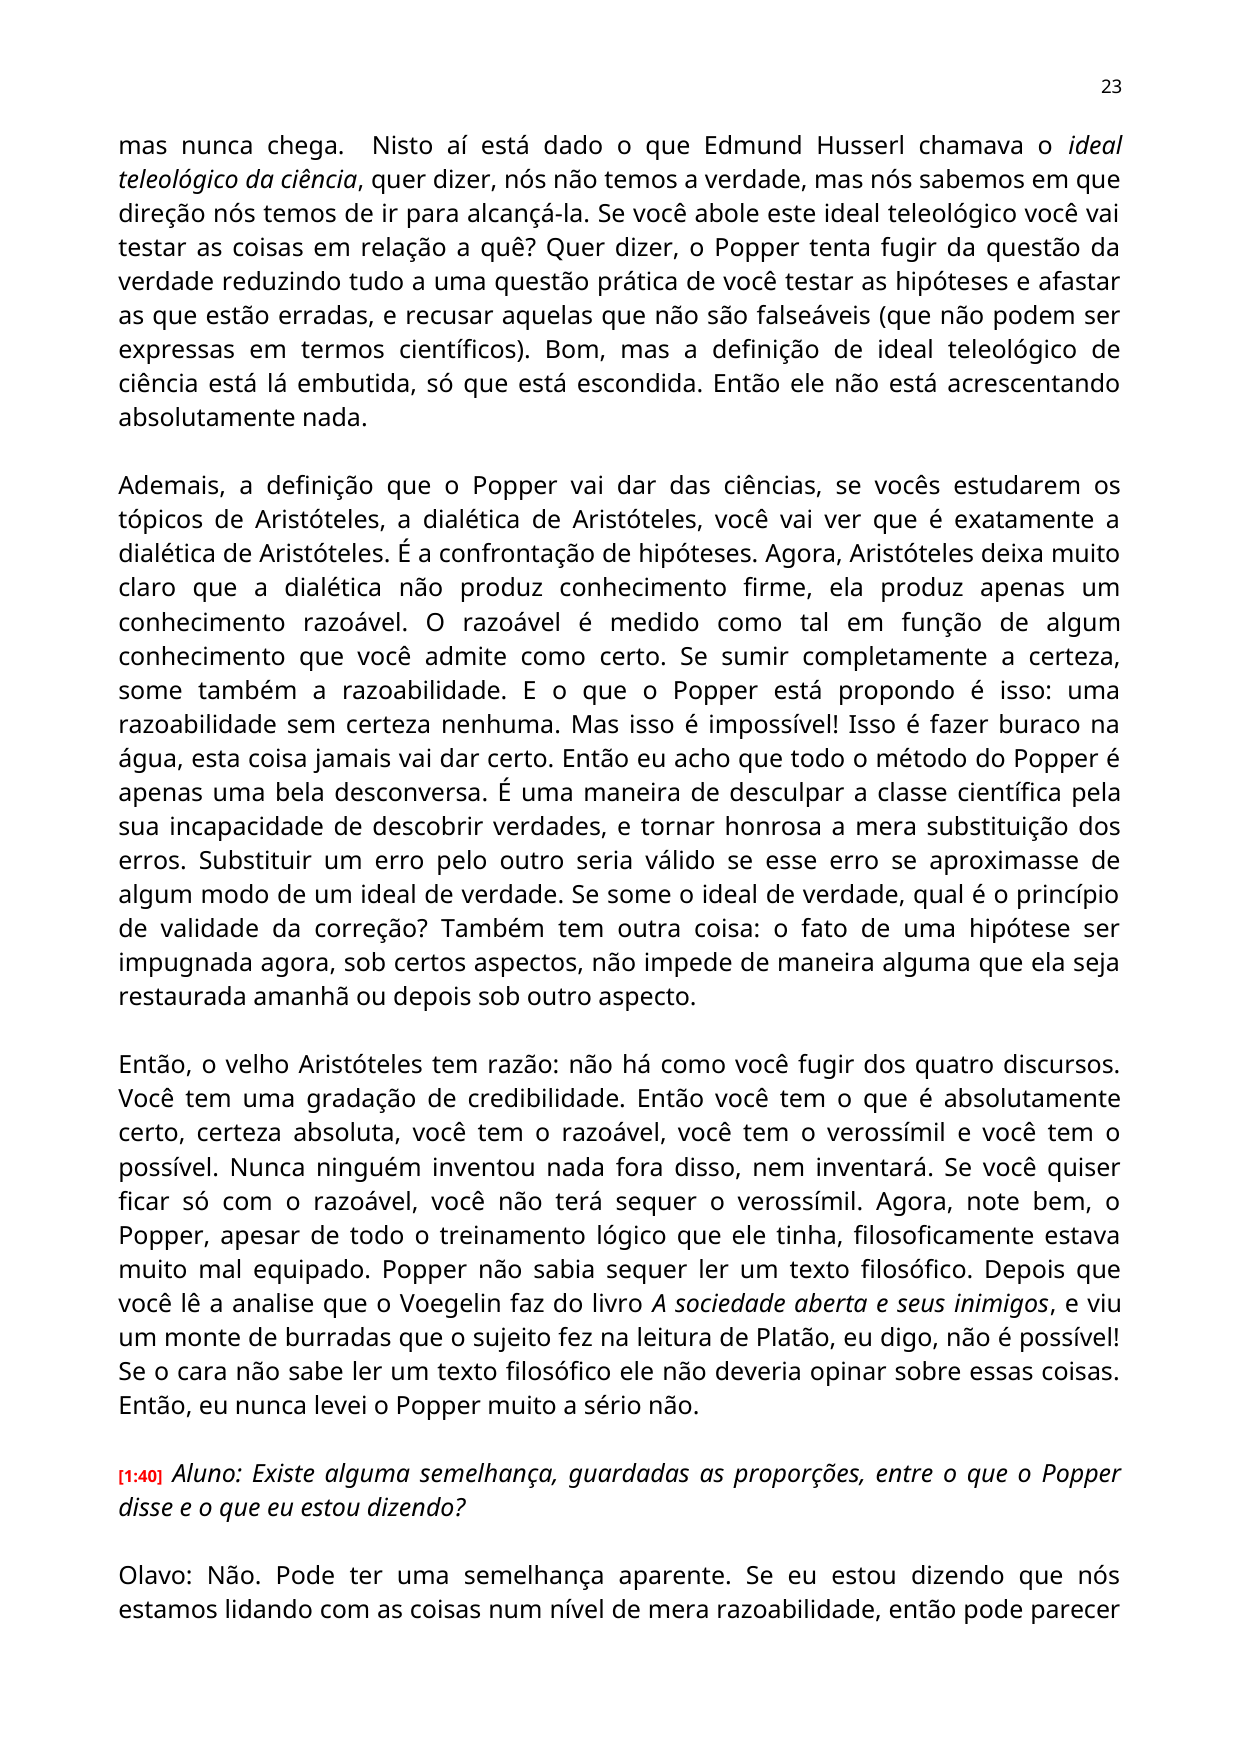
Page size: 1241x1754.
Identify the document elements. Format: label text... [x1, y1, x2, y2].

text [118, 127, 1122, 434]
text Então, o velho Aristóteles tem razão: não há como você fugir dos quatro discursos. Você tem uma gradação de credibilidade. Então você tem o que é absolutamente certo, certeza absoluta, você tem o razoável, você tem o verossímil e você tem o possível. Nunca ninguém inventou nada fora disso, nem inventará. Se você quiser ficar só com o razoável, você não terá sequer o verossímil. Agora, note bem, o Popper, apesar de todo o treinamento lógico que ele tinha, filosoficamente estava muito mal equipado. Popper não sabia sequer ler um texto filosófico. Depois que você lê a analise que o Voegelin faz do livro A sociedade aberta e seus inimigos, e viu um monte de burradas que o sujeito fez na leitura de Platão, eu digo, não é possível! Se o cara não sabe ler um texto filosófico ele não deveria opinar sobre essas coisas. Então, eu nunca levei o Popper muito a sério não. [118, 1047, 1122, 1422]
text Ademais, a definição que o Popper vai dar das ciências, se vocês estudarem os tópicos de Aristóteles, a dialética de Aristóteles, você vai ver que é exatamente a dialética de Aristóteles. É a confrontação de hipóteses. Agora, Aristóteles deixa muito claro que a dialética não produz conhecimento firme, ela produz apenas um conhecimento razoável. O razoável é medido como tal em função de algum conhecimento que você admite como certo. Se sumir completamente a certeza, some também a razoabilidade. E o que o Popper está propondo é isso: uma razoabilidade sem certeza nenhuma. Mas isso é impossível! Isso é fazer buraco na água, esta coisa jamais vai dar certo. Então eu acho que todo o método do Popper é apenas uma bela desconversa. É uma maneira de desculpar a classe científica pela sua incapacidade de descobrir verdades, e tornar honrosa a mera substituição dos erros. Substituir um erro pelo outro seria válido se esse erro se aproximasse de algum modo de um ideal de verdade. Se some o ideal de verdade, qual é o princípio de validade da correção? Também tem outra coisa: o fato de uma hipótese ser impugnada agora, sob certos aspectos, não impede de maneira alguma que ela seja restaurada amanhã ou depois sob outro aspecto. [118, 468, 1122, 1013]
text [118, 1558, 1122, 1626]
text [1:40] Aluno: Existe alguma semelhança, guardadas as proporções, entre o que o Popper disse e o que eu estou dizendo? [118, 1456, 1122, 1524]
